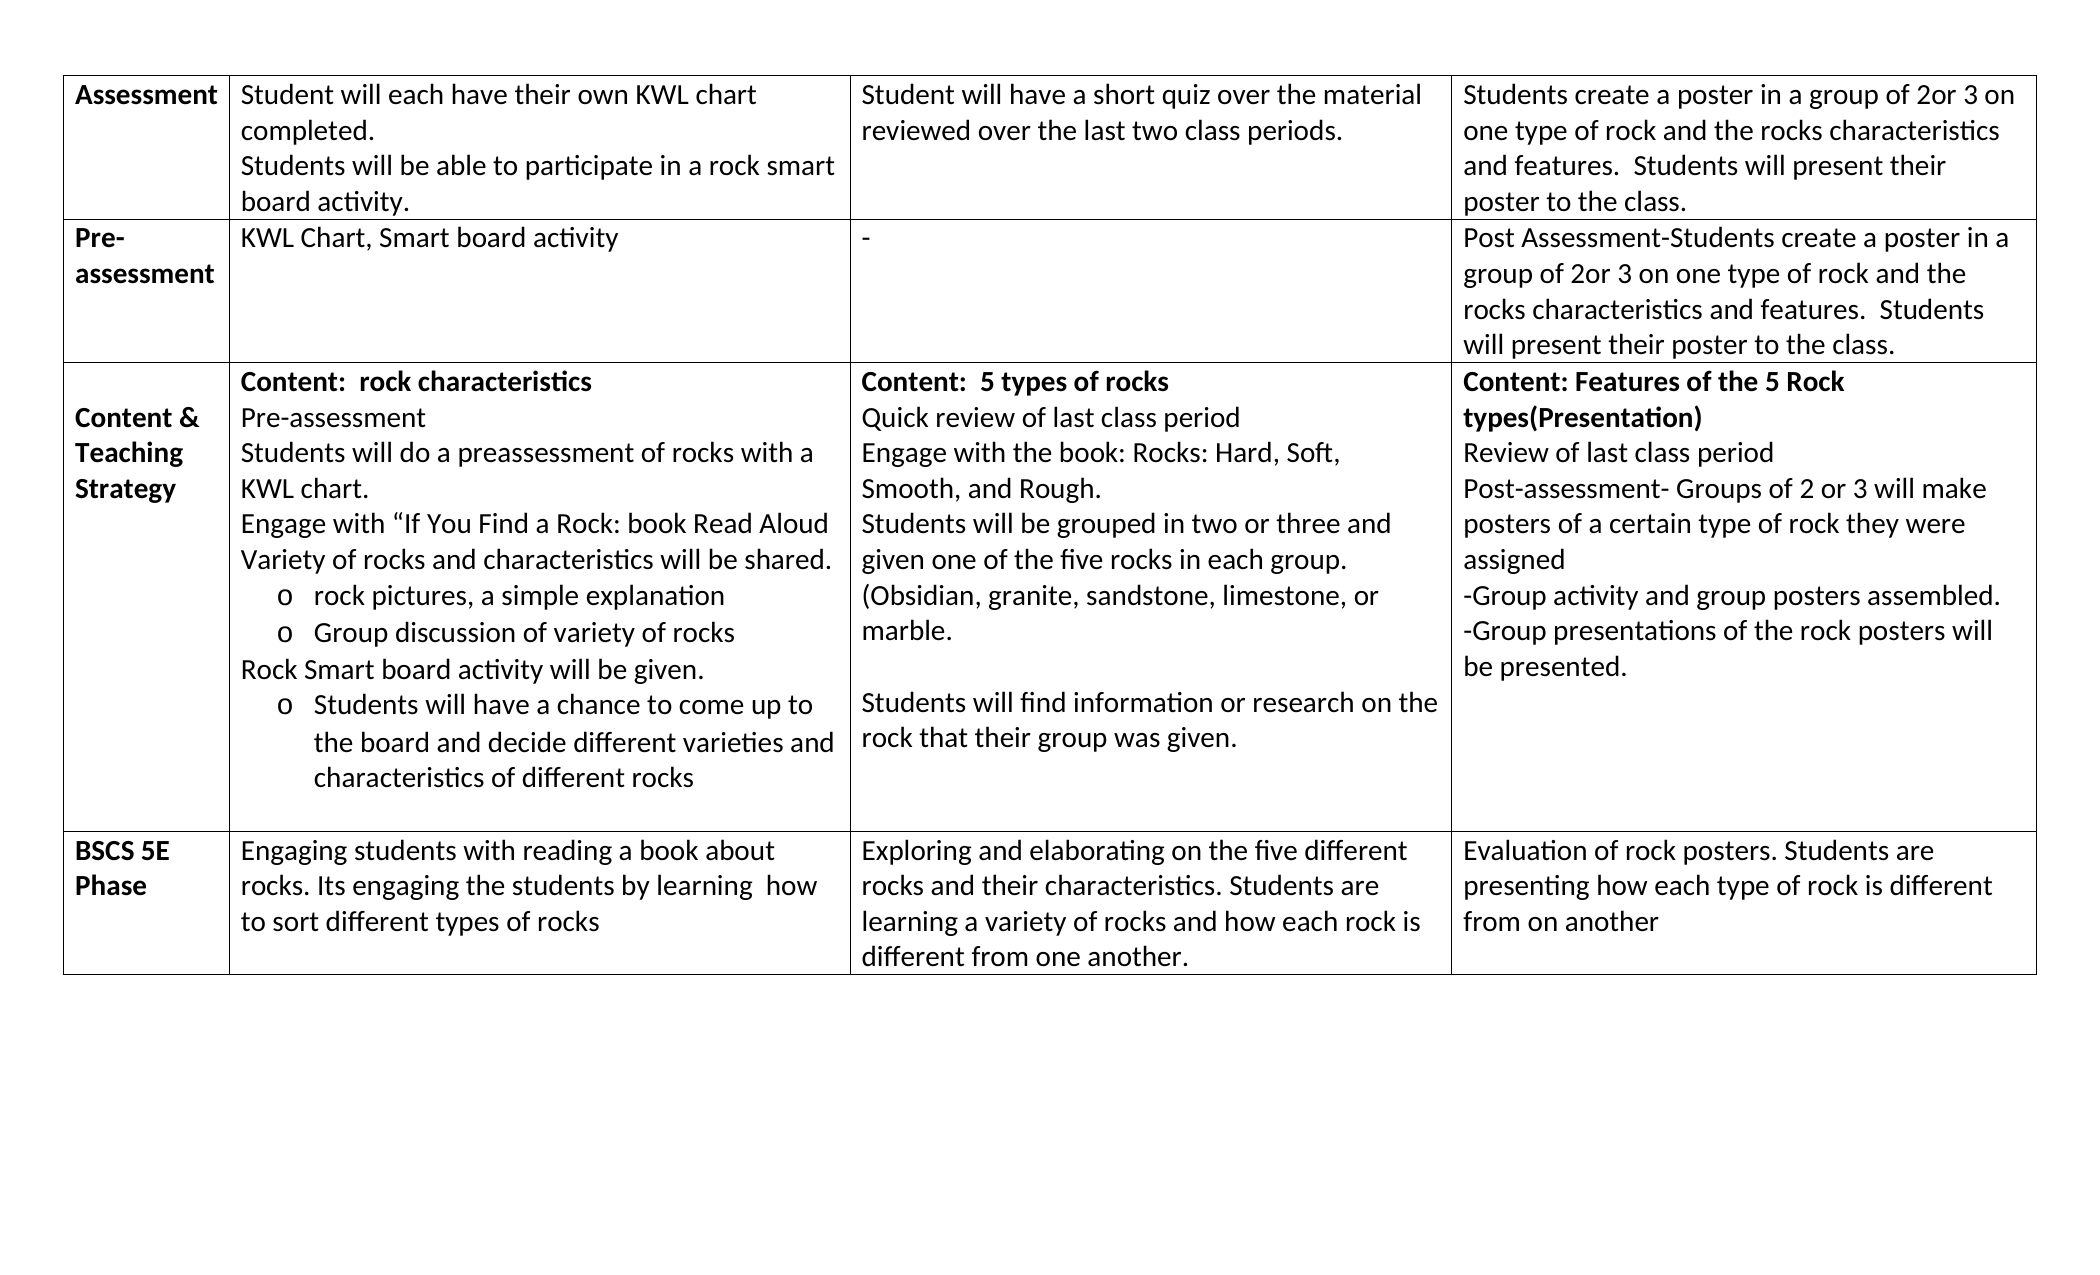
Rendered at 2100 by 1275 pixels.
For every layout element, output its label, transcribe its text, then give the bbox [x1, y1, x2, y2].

table_cell Exploring and elaborating on the five different rocks and their characteristics. Students are learning a variety of rocks and how each rock is different from one another. [851, 832, 1451, 974]
table_cell Content: Features of the 5 Rock types(Presentation) Review of last class period Post-assessment- Groups of 2 or 3 will make posters of a certain type of rock they were assigned -Group activity and group posters assembled. -Group presentations of the rock posters will be presented. [1452, 363, 2036, 831]
table_cell Student will each have their own KWL chart completed. Students will be able to participate in a rock smart board activity. [230, 76, 850, 218]
table_cell Post Assessment-Students create a poster in a group of 2or 3 on one type of rock and the rocks characteristics and features. Students will present their poster to the class. [1452, 220, 2036, 362]
table_cell Students create a poster in a group of 2or 3 on one type of rock and the rocks characteristics and features. Students will present their poster to the class. [1452, 76, 2036, 218]
table_cell Pre-assessment [64, 220, 229, 362]
table_cell Content: 5 types of rocks Quick review of last class period Engage with the book: Rocks: Hard, Soft, Smooth, and Rough. Students will be grouped in two or three and given one of the five rocks in each group. (Obsidian, granite, sandstone, limestone, or marble. Students will find information or research on the rock that their group was given. [851, 363, 1451, 831]
table_cell Assessment [64, 76, 229, 218]
table_cell KWL Chart, Smart board activity [230, 220, 850, 362]
table_cell Content: rock characteristics Pre-assessment Students will do a preassessment of rocks with a KWL chart. Engage with “If You Find a Rock: book Read Aloud Variety of rocks and characteristics will be shared. rock pictures, a simple explanation Group discussion of variety of rocks Rock Smart board activity will be given. Students will have a chance to come up to the board and decide different varieties and characteristics of different rocks [230, 363, 850, 831]
table_cell BSCS 5E Phase [64, 832, 229, 974]
table_cell Student will have a short quiz over the material reviewed over the last two class periods. [851, 76, 1451, 218]
table_cell Evaluation of rock posters. Students are presenting how each type of rock is different from on another [1452, 832, 2036, 974]
table_cell Content & Teaching Strategy [64, 363, 229, 831]
table_cell - [851, 220, 1451, 362]
table_cell Engaging students with reading a book about rocks. Its engaging the students by learning how to sort different types of rocks [230, 832, 850, 974]
